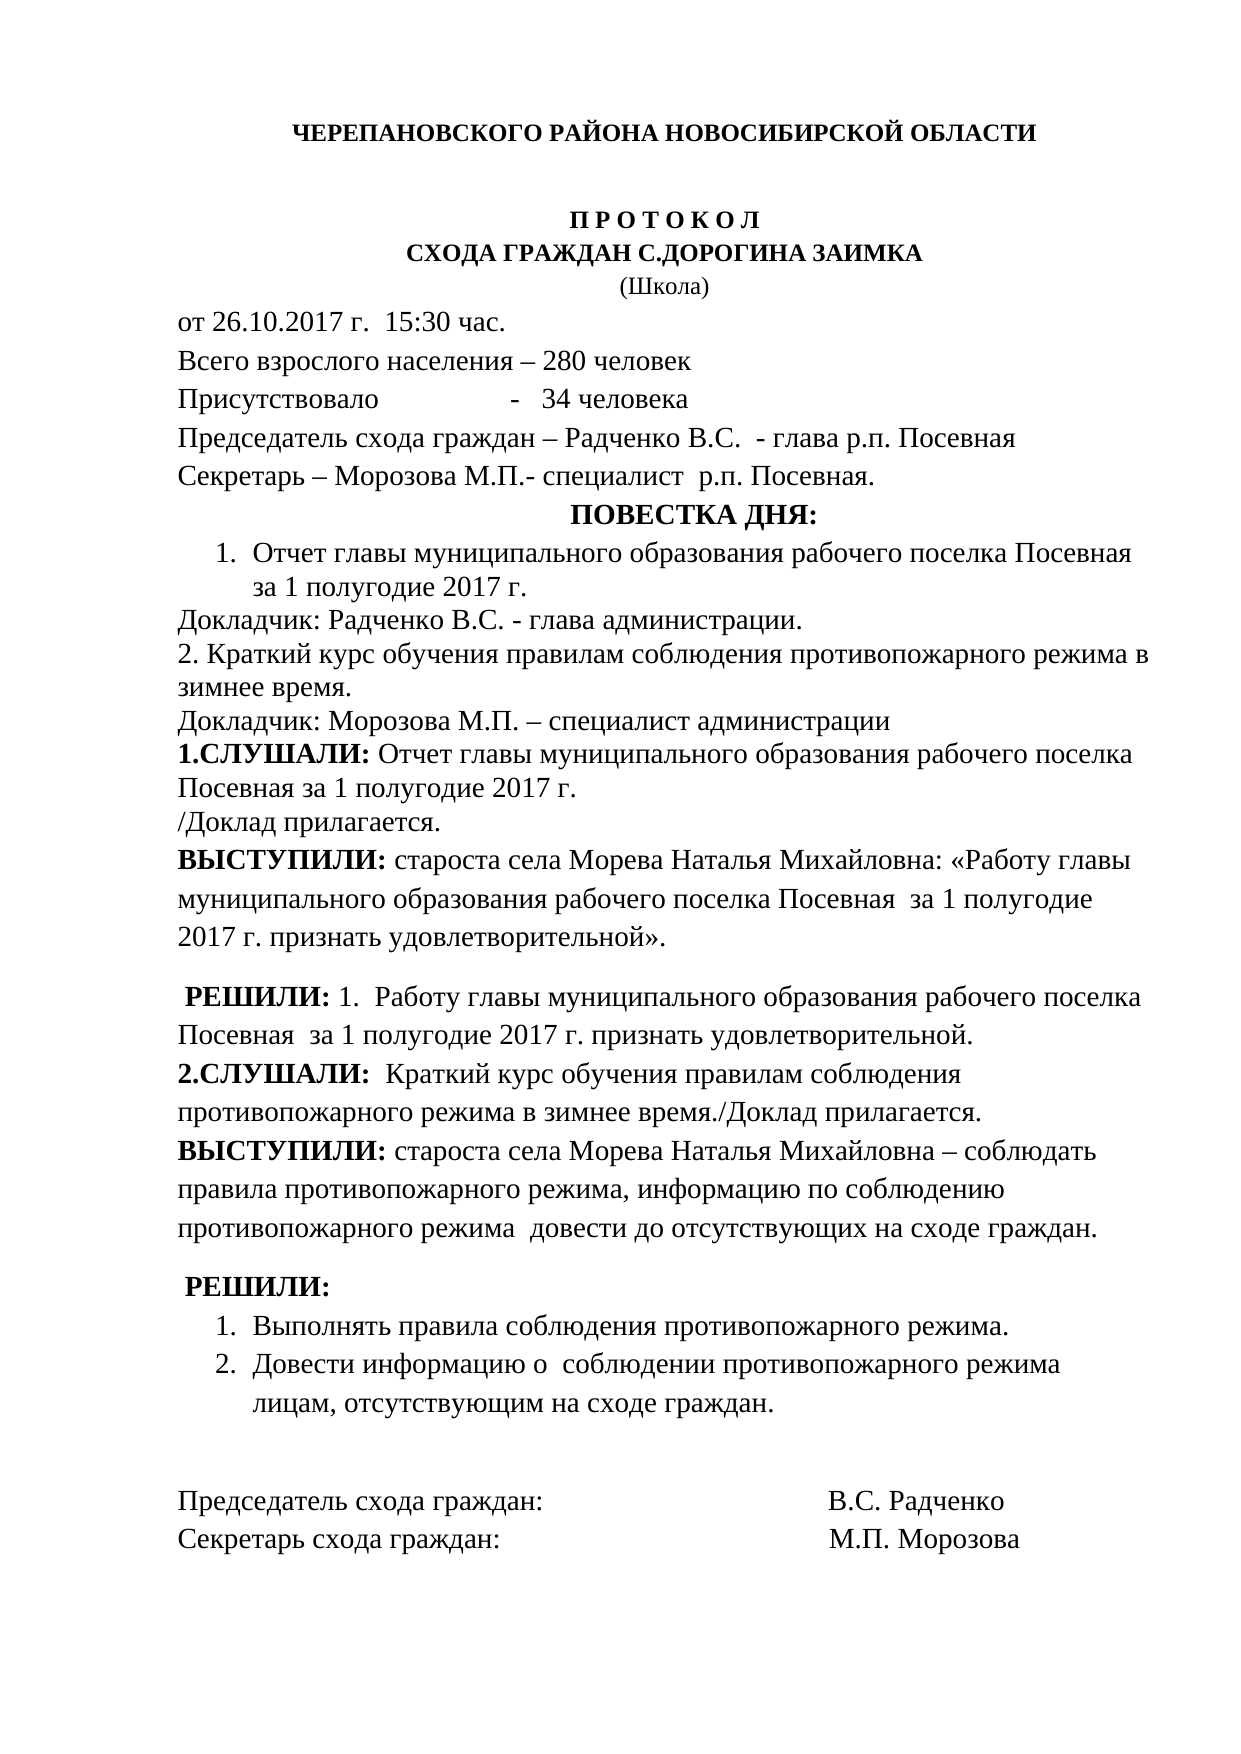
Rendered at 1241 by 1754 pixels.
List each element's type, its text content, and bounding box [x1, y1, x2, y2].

text Секретарь схода граждан: М.П. Морозова [177, 1521, 1152, 1555]
text Докладчик: Морозова М.П. – специалист администрации [177, 703, 1152, 737]
text Секретарь – Морозова М.П.- специалист р.п. Посевная. [177, 458, 1152, 492]
text (Школа) [177, 271, 1152, 300]
text РЕШИЛИ: [177, 1269, 1152, 1303]
text Всего взрослого населения – 280 человек [177, 343, 1152, 376]
text П Р О Т О К О Л [177, 205, 1152, 234]
text СХОДА ГРАЖДАН С.ДОРОГИНА ЗАИМКА [177, 238, 1152, 267]
text ВЫСТУПИЛИ: староста села Морева Наталья Михайловна – соблюдать правила противопожарного режима, информацию по соблюдению противопожарного режима довести до отсутствующих на сходе граждан. [177, 1133, 1152, 1243]
list Довести информацию о соблюдении противопожарного режима лицам, отсутствующим на сходе граждан. [215, 1346, 1152, 1418]
text 1.СЛУШАЛИ: Отчет главы муниципального образования рабочего поселка Посевная за 1 полугодие 2017 г. [177, 737, 1152, 804]
text ВЫСТУПИЛИ: староста села Морева Наталья Михайловна: «Работу главы муниципального образования рабочего поселка Посевная за 1 полугодие 2017 г. признать удовлетворительной». [177, 842, 1152, 953]
text РЕШИЛИ: 1. Работу главы муниципального образования рабочего поселка Посевная за 1 полугодие 2017 г. признать удовлетворительной. [177, 979, 1152, 1051]
text 2. Краткий курс обучения правилам соблюдения противопожарного режима в зимнее время. [177, 636, 1152, 703]
text ЧЕРЕПАНОВСКОГО РАЙОНА НОВОСИБИРСКОЙ ОБЛАСТИ [177, 118, 1152, 147]
text Докладчик: Радченко В.С. - глава администрации. [177, 602, 1152, 636]
list Выполнять правила соблюдения противопожарного режима. [215, 1308, 1152, 1341]
text /Доклад прилагается. [177, 804, 1152, 837]
text 2.СЛУШАЛИ: Краткий курс обучения правилам соблюдения противопожарного режима в зимнее время./Доклад прилагается. [177, 1056, 1152, 1128]
text ПОВЕСТКА ДНЯ: [177, 497, 1152, 530]
text от 26.10.2017 г. 15:30 час. [177, 304, 1152, 338]
text Присутствовало - 34 человека [177, 381, 1152, 415]
text Председатель схода граждан – Радченко В.С. - глава р.п. Посевная [177, 420, 1152, 453]
text Председатель схода граждан: В.С. Радченко [177, 1483, 1152, 1516]
list Отчет главы муниципального образования рабочего поселка Посевная за 1 полугодие 2017 г. [215, 535, 1152, 602]
